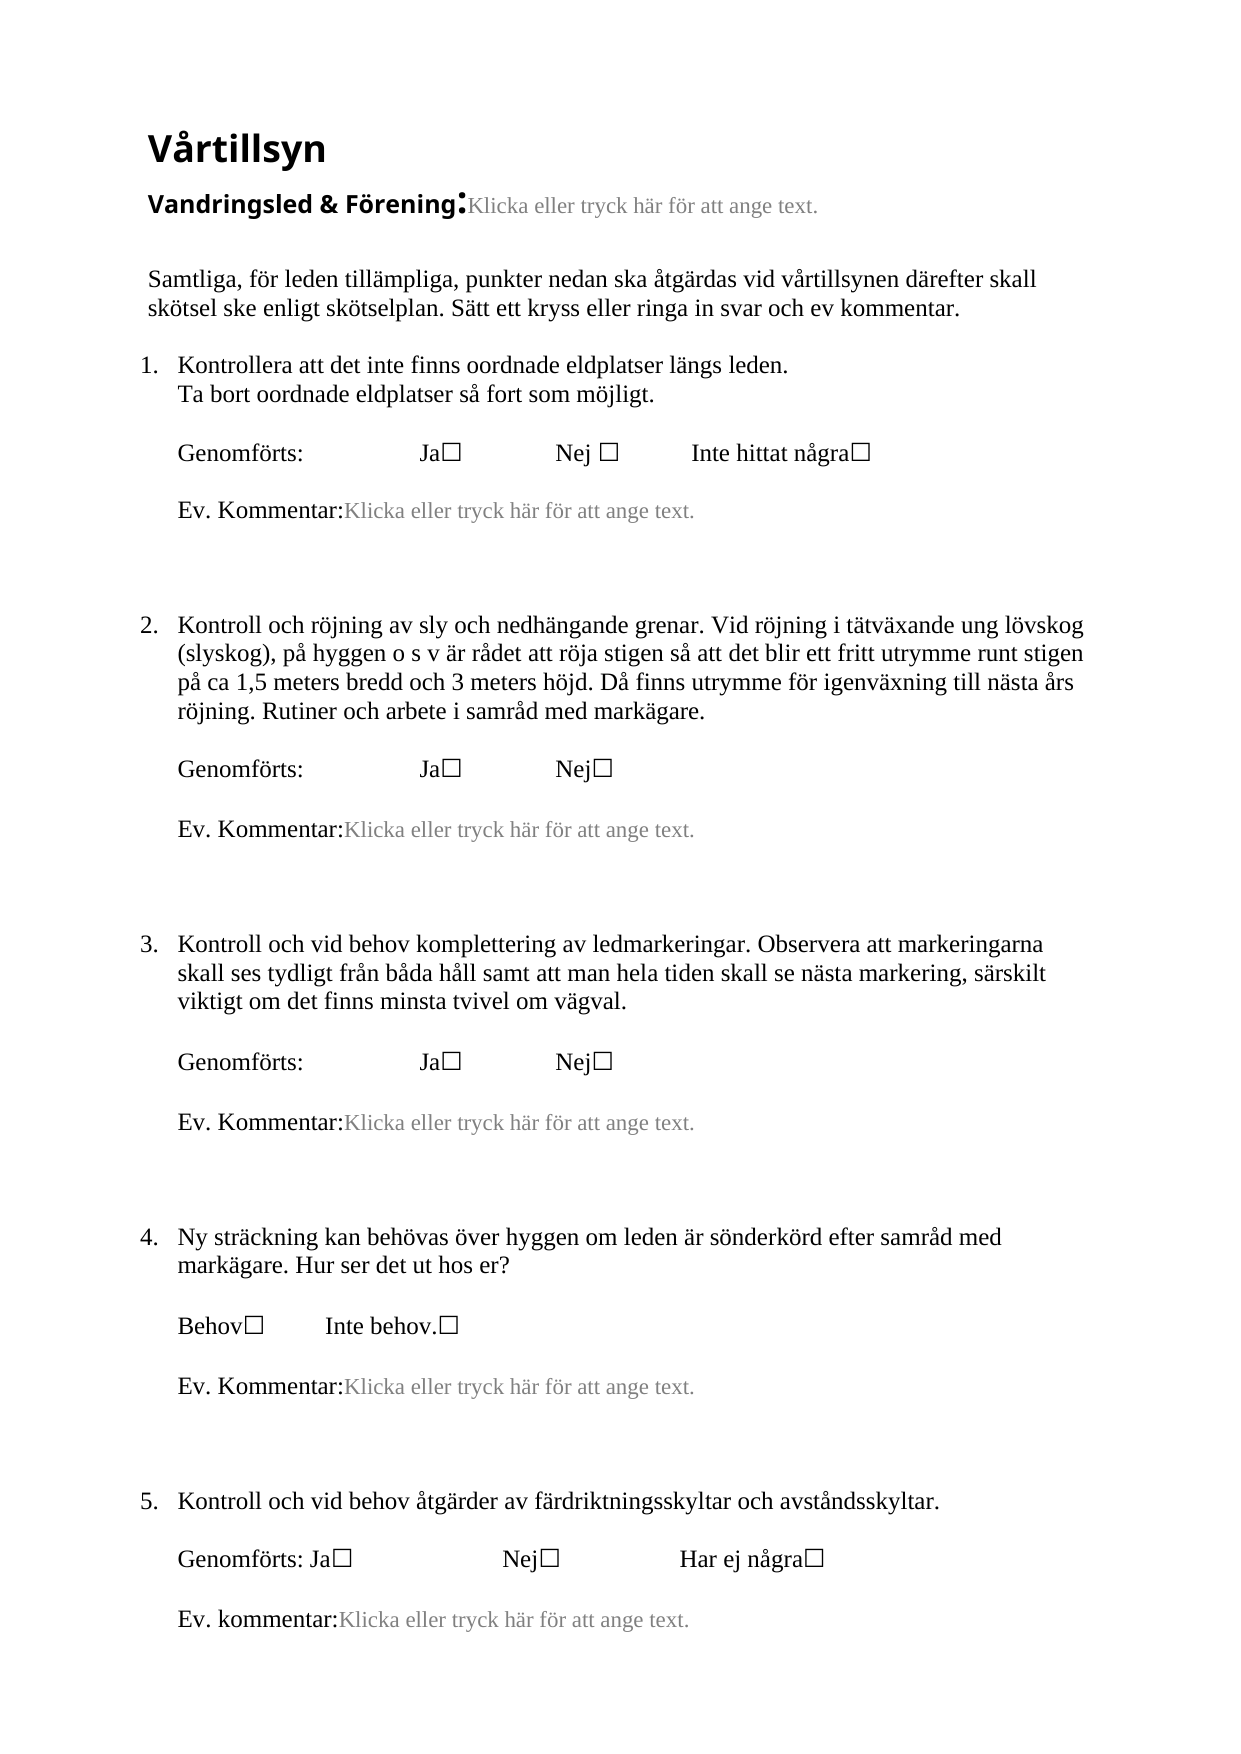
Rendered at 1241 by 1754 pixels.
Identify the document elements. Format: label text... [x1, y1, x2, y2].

text Genomförts: Ja Nej Inte hittat några [177, 434, 1092, 495]
list Kontrollera att det inte finns oordnade eldplatser längs leden. Ta bort oordnade eldplatser så fort som möjligt. [140, 351, 1092, 434]
list Kontroll och vid behov komplettering av ledmarkeringar. Observera att markeringarna skall ses tydligt från båda håll samt att man hela tiden skall se nästa markering, särskilt viktigt om det finns minsta tvivel om vägval. Genomförts: Ja Nej Ev. Kommentar: [140, 929, 1092, 1136]
list Kontroll och röjning av sly och nedhängande grenar. Vid röjning i tätväxande ung lövskog [140, 610, 1092, 638]
text Vårtillsyn Vandringsled & Förening: [148, 122, 1092, 224]
list Kontroll och vid behov åtgärder av färdriktningsskyltar och avståndsskyltar. [140, 1486, 1092, 1541]
text Ev. Kommentar: [177, 495, 1092, 523]
text Samtliga, för leden tillämpliga, punkter nedan ska åtgärdas vid vårtillsynen därefter skall skötsel ske enligt skötselplan. Sätt ett kryss eller ringa in svar och ev kommentar. [148, 264, 1092, 322]
text (slyskog), på hyggen o s v är rådet att röja stigen så att det blir ett fritt utrymme runt stigen på ca 1,5 meters bredd och 3 meters höjd. Då finns utrymme för igenväxning till nästa års röjning. Rutiner och arbete i samråd med markägare. [177, 638, 1092, 751]
text Genomförts: Ja Nej Har ej några Ev. kommentar: [177, 1541, 1092, 1632]
text Genomförts: Ja Nej Ev. Kommentar: [177, 751, 1092, 843]
list Ny sträckning kan behövas över hyggen om leden är sönderkörd efter samråd med markägare. Hur ser det ut hos er? Behov Inte behov. Ev. Kommentar: [140, 1222, 1092, 1399]
